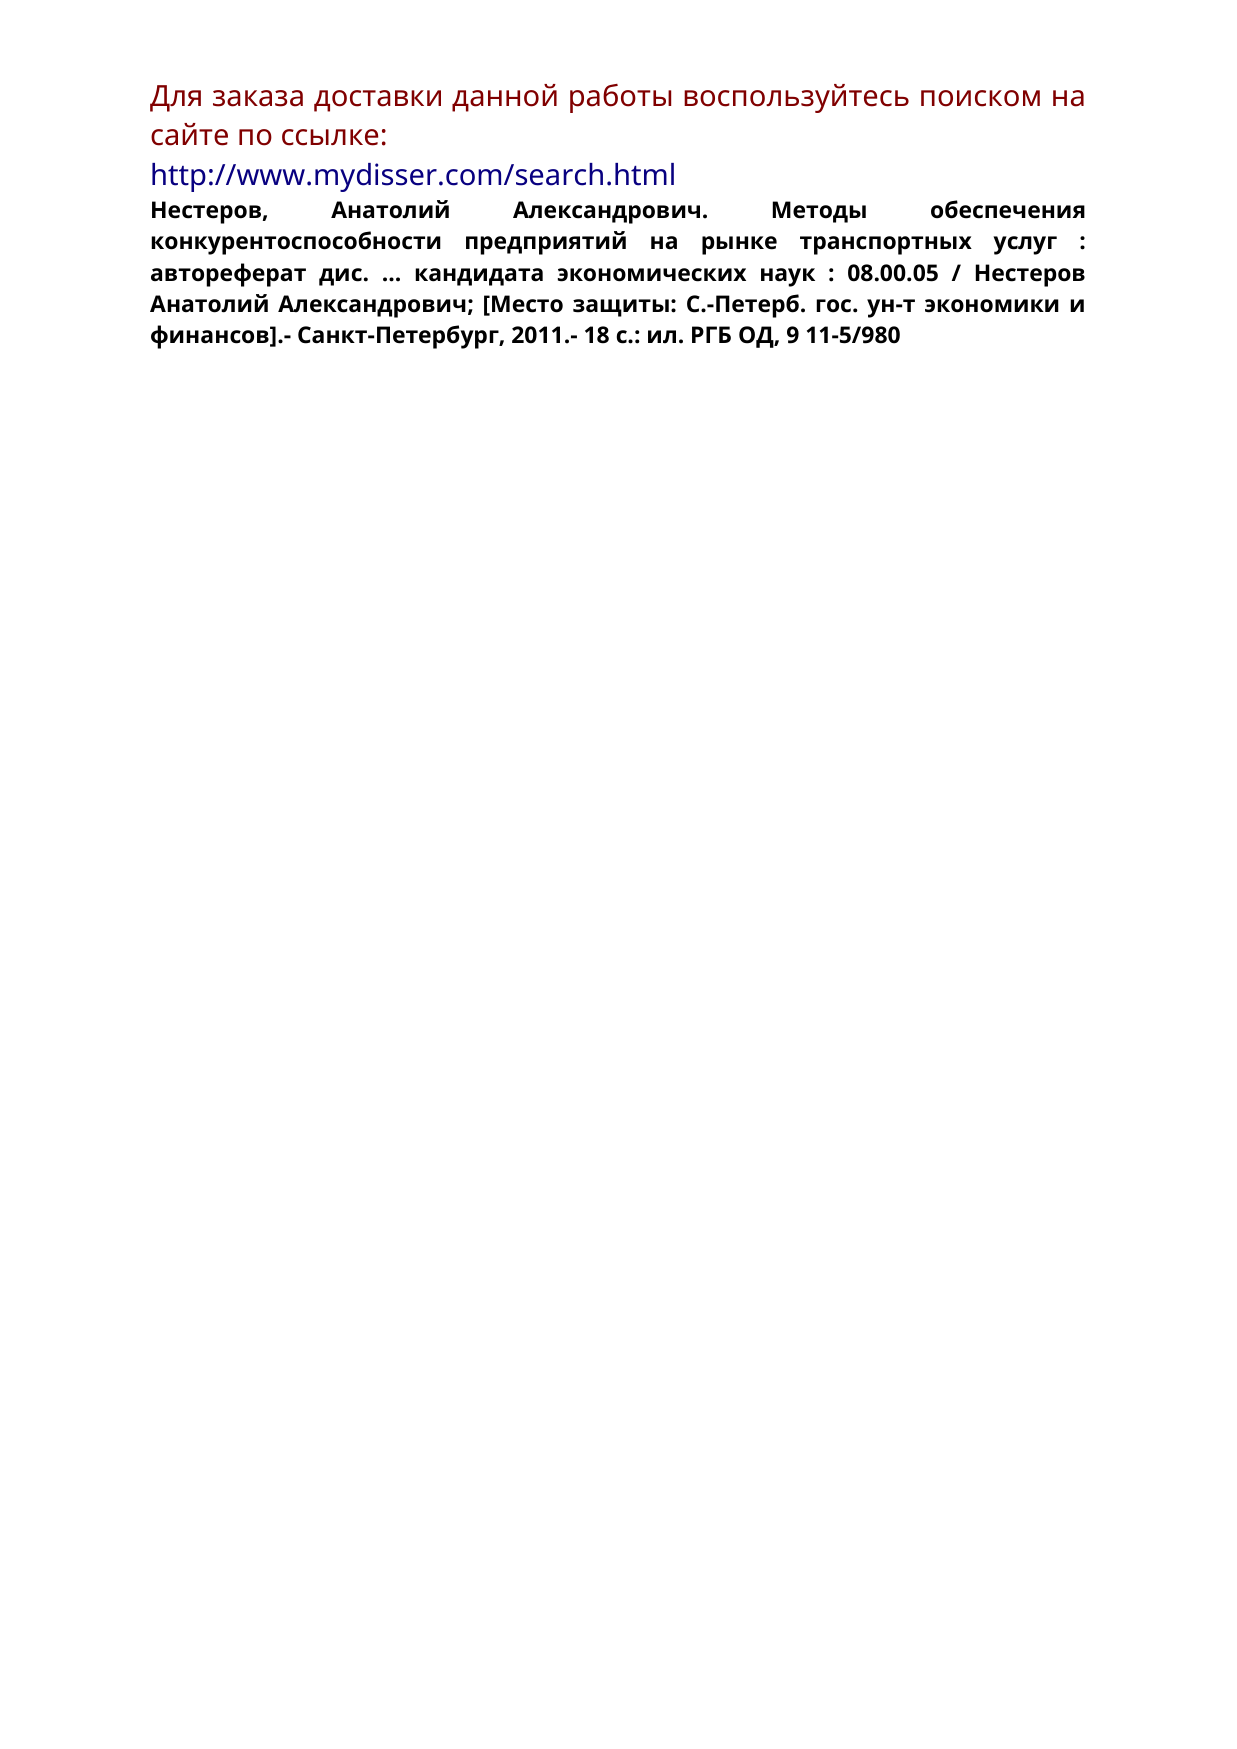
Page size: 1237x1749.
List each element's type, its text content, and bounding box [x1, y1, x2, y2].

text Нестеров, Анатолий Александрович. Методы обеспечения конкурентоспособности предприятий на рынке транспортных услуг : автореферат дис. ... кандидата экономических наук : 08.00.05 / Нестеров Анатолий Александрович; [Место защиты: С.-Петерб. гос. ун-т экономики и финансов].- Санкт-Петербург, 2011.- 18 с.: ил. РГБ ОД, 9 11-5/980 [150, 194, 1086, 350]
